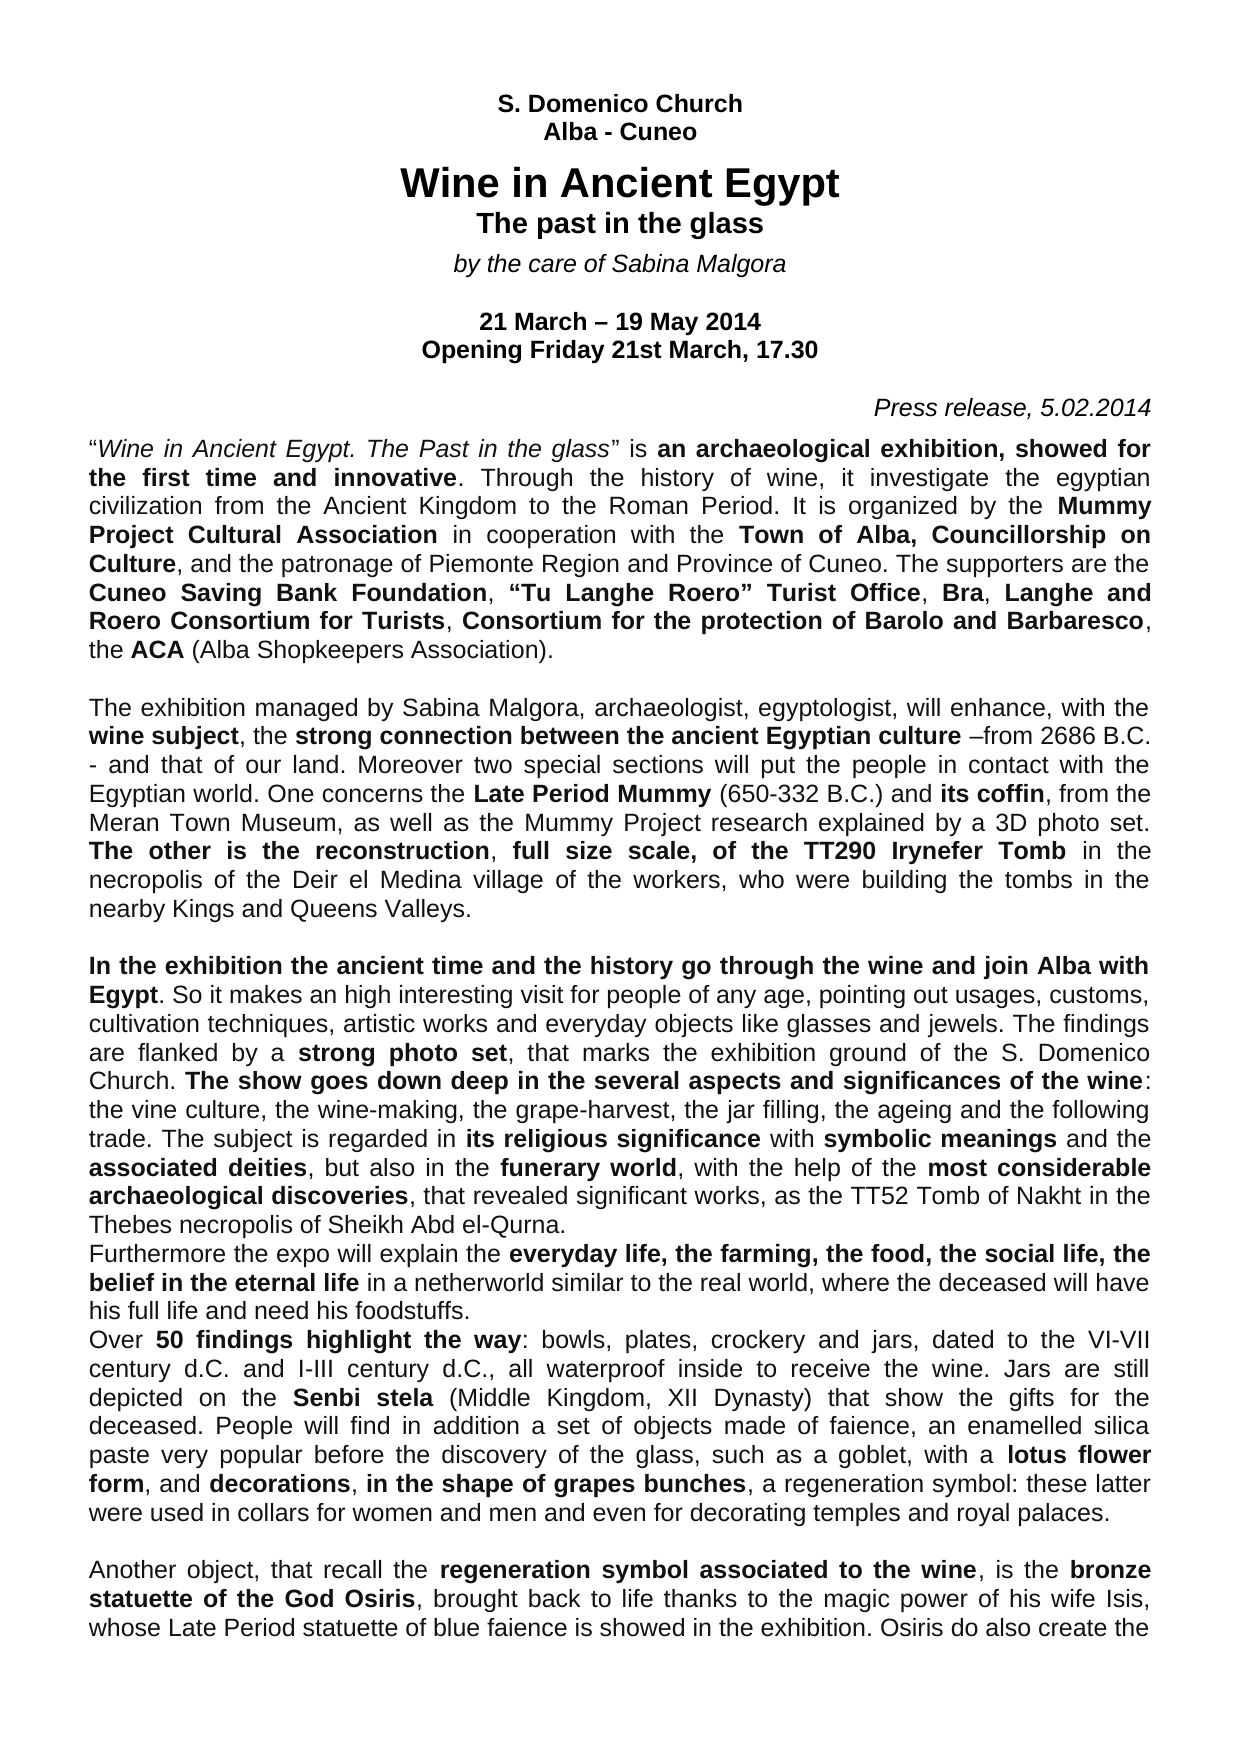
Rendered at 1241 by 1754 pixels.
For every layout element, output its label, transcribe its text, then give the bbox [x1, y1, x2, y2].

text by the care of Sabina Malgora [89, 249, 1152, 278]
text S. Domenico Church [89, 89, 1152, 117]
text The past in the glass [89, 206, 1152, 239]
text “Wine in Ancient Egypt. The Past in the glass” is an archaeological exhibition, showed for the first time and innovative. Through the history of wine, it investigate the egyptian civilization from the Ancient Kingdom to the Roman Period. It is organized by the Mummy Project Cultural Association in cooperation with the Town of Alba, Councillorship on Culture, and the patronage of Piemonte Region and Province of Cuneo. The supporters are the Cuneo Saving Bank Foundation, “Tu Langhe Roero” Turist Office, Bra, Langhe and Roero Consortium for Turists, Consortium for the protection of Barolo and Barbaresco, the ACA (Alba Shopkeepers Association). [89, 434, 1152, 664]
text Press release, 5.02.2014 [89, 393, 1152, 422]
text Wine in Ancient Egypt [89, 158, 1152, 206]
text The exhibition managed by Sabina Malgora, archaeologist, egyptologist, will enhance, with the wine subject, the strong connection between the ancient Egyptian culture –from 2686 B.C. - and that of our land. Moreover two special sections will put the people in contact with the Egyptian world. One concerns the Late Period Mummy (650-332 B.C.) and its coffin, from the Meran Town Museum, as well as the Mummy Project research explained by a 3D photo set. The other is the reconstruction, full size scale, of the TT290 Irynefer Tomb in the necropolis of the Deir el Medina village of the workers, who were building the tombs in the nearby Kings and Queens Valleys. [89, 692, 1152, 922]
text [89, 1555, 1152, 1641]
text 21 March – 19 May 2014 [89, 307, 1152, 336]
text Alba - Cuneo [89, 117, 1152, 146]
text In the exhibition the ancient time and the history go through the wine and join Alba with Egypt. So it makes an high interesting visit for people of any age, pointing out usages, customs, cultivation techniques, artistic works and everyday objects like glasses and jewels. The findings are flanked by a strong photo set, that marks the exhibition ground of the S. Domenico Church. The show goes down deep in the several aspects and significances of the wine: the vine culture, the wine-making, the grape-harvest, the jar filling, the ageing and the following trade. The subject is regarded in its religious significance with symbolic meanings and the associated deities, but also in the funerary world, with the help of the most considerable archaeological discoveries, that revealed significant works, as the TT52 Tomb of Nakht in the Thebes necropolis of Sheikh Abd el-Qurna. [89, 951, 1152, 1239]
text Furthermore the expo will explain the everyday life, the farming, the food, the social life, the belief in the eternal life in a netherworld similar to the real world, where the deceased will have his full life and need his foodstuffs. [89, 1239, 1152, 1325]
text Opening Friday 21st March, 17.30 [89, 336, 1152, 364]
text Over 50 findings highlight the way: bowls, plates, crockery and jars, dated to the VI-VII century d.C. and I-III century d.C., all waterproof inside to receive the wine. Jars are still depicted on the Senbi stela (Middle Kingdom, XII Dynasty) that show the gifts for the deceased. People will find in addition a set of objects made of faience, an enamelled silica paste very popular before the discovery of the glass, such as a goblet, with a lotus flower form, and decorations, in the shape of grapes bunches, a regeneration symbol: these latter were used in collars for women and men and even for decorating temples and royal palaces. [89, 1325, 1152, 1526]
